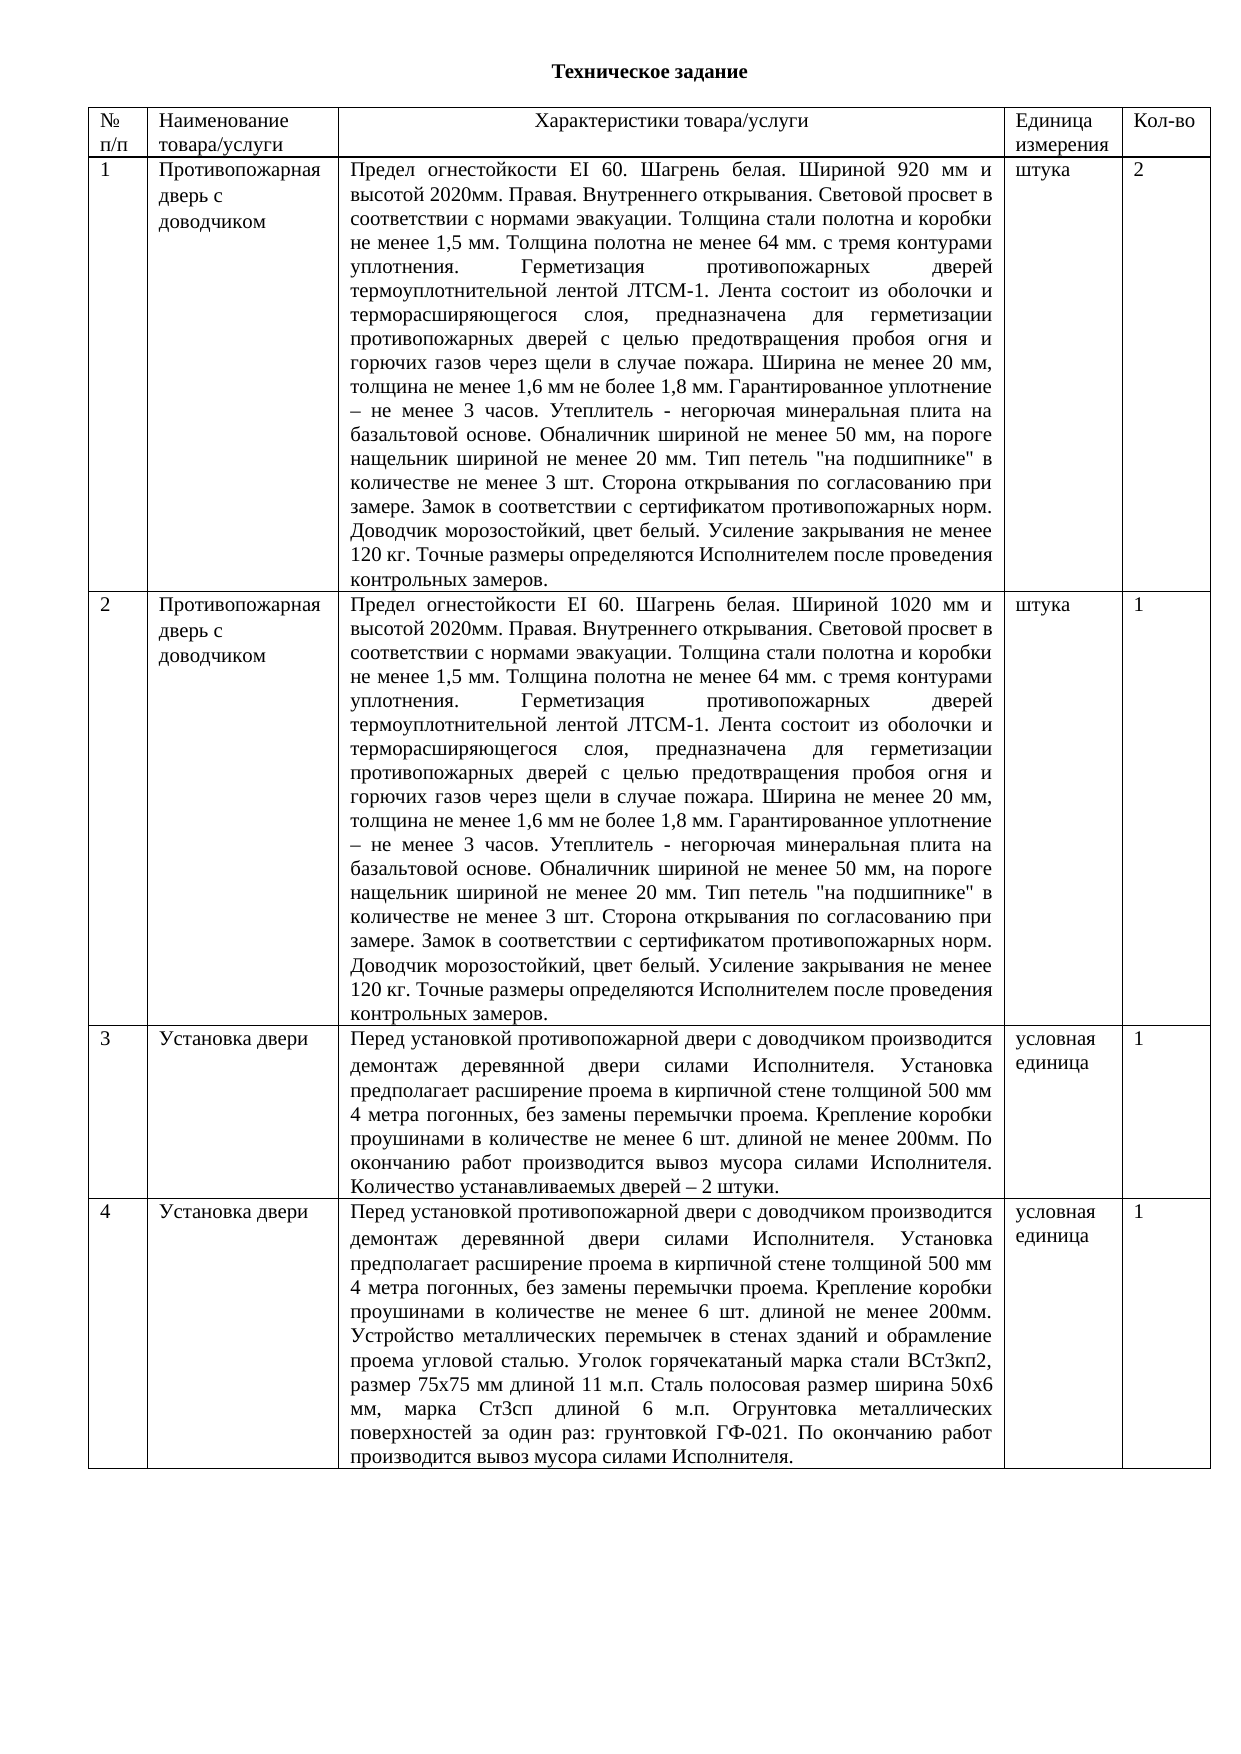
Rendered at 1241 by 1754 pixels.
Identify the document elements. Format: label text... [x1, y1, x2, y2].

table_cell Перед установкой противопожарной двери с доводчиком производится демонтаж деревянной двери силами Исполнителя. Установка предполагает расширение проема в кирпичной стене толщиной 500 мм 4 метра погонных, без замены перемычки проема. Крепление коробки проушинами в количестве не менее 6 шт. длиной не менее 200мм. Устройство металлических перемычек в стенах зданий и обрамление проема угловой сталью. Уголок горячекатаный марка стали ВСт3кп2, размер 75х75 мм длиной 11 м.п. Сталь полосовая размер ширина 50х6 мм, марка Ст3сп длиной 6 м.п. Огрунтовка металлических поверхностей за один раз: грунтовкой ГФ-021. По окончанию работ производится вывоз мусора силами Исполнителя. [339, 1199, 1004, 1468]
table_cell 4 [89, 1199, 147, 1468]
table_header Кол-во [1123, 108, 1210, 156]
table_cell штука [1005, 592, 1122, 1025]
table_cell Перед установкой противопожарной двери с доводчиком производится демонтаж деревянной двери силами Исполнителя. Установка предполагает расширение проема в кирпичной стене толщиной 500 мм 4 метра погонных, без замены перемычки проема. Крепление коробки проушинами в количестве не менее 6 шт. длиной не менее 200мм. По окончанию работ производится вывоз мусора силами Исполнителя. Количество устанавливаемых дверей – 2 штуки. [339, 1026, 1004, 1198]
table_cell Установка двери [148, 1026, 338, 1198]
table_cell 2 [89, 592, 147, 1025]
table_header Наименование товара/услуги [148, 108, 338, 156]
table_cell 1 [1123, 592, 1210, 1025]
table_cell Противопожарная дверь с доводчиком [148, 158, 338, 591]
table_cell условная единица [1005, 1199, 1122, 1468]
table_cell 3 [89, 1026, 147, 1198]
table_cell Предел огнестойкости EI 60. Шагрень белая. Шириной 920 мм и высотой 2020мм. Правая. Внутреннего открывания. Световой просвет в соответствии с нормами эвакуации. Толщина стали полотна и коробки не менее 1,5 мм. Толщина полотна не менее 64 мм. с тремя контурами уплотнения. Герметизация противопожарных дверей термоуплотнительной лентой ЛТСМ-1. Лента состоит из оболочки и терморасширяющегося слоя, предназначена для герметизации противопожарных дверей с целью предотвращения пробоя огня и горючих газов через щели в случае пожара. Ширина не менее 20 мм, толщина не менее 1,6 мм не более 1,8 мм. Гарантированное уплотнение – не менее 3 часов. Утеплитель - негорючая минеральная плита на базальтовой основе. Обналичник шириной не менее 50 мм, на пороге нащельник шириной не менее 20 мм. Тип петель "на подшипнике" в количестве не менее 3 шт. Сторона открывания по согласованию при замере. Замок в соответствии с сертификатом противопожарных норм. Доводчик морозостойкий, цвет белый. Усиление закрывания не менее 120 кг. Точные размеры определяются Исполнителем после проведения контрольных замеров. [339, 158, 1004, 591]
table_header № п/п [89, 108, 147, 156]
table_cell Противопожарная дверь с доводчиком [148, 592, 338, 1025]
table_cell условная единица [1005, 1026, 1122, 1198]
table_cell 1 [1123, 1199, 1210, 1468]
table_cell штука [1005, 158, 1122, 591]
table_cell Установка двери [148, 1199, 338, 1468]
table_cell 2 [1123, 158, 1210, 591]
text Техническое задание [118, 59, 1181, 83]
table_header Единица измерения [1005, 108, 1122, 156]
table_cell Предел огнестойкости EI 60. Шагрень белая. Шириной 1020 мм и высотой 2020мм. Правая. Внутреннего открывания. Световой просвет в соответствии с нормами эвакуации. Толщина стали полотна и коробки не менее 1,5 мм. Толщина полотна не менее 64 мм. с тремя контурами уплотнения. Герметизация противопожарных дверей термоуплотнительной лентой ЛТСМ-1. Лента состоит из оболочки и терморасширяющегося слоя, предназначена для герметизации противопожарных дверей с целью предотвращения пробоя огня и горючих газов через щели в случае пожара. Ширина не менее 20 мм, толщина не менее 1,6 мм не более 1,8 мм. Гарантированное уплотнение – не менее 3 часов. Утеплитель - негорючая минеральная плита на базальтовой основе. Обналичник шириной не менее 50 мм, на пороге нащельник шириной не менее 20 мм. Тип петель "на подшипнике" в количестве не менее 3 шт. Сторона открывания по согласованию при замере. Замок в соответствии с сертификатом противопожарных норм. Доводчик морозостойкий, цвет белый. Усиление закрывания не менее 120 кг. Точные размеры определяются Исполнителем после проведения контрольных замеров. [339, 592, 1004, 1025]
table_cell 1 [89, 158, 147, 591]
table_header Характеристики товара/услуги [339, 108, 1004, 156]
table_cell 1 [1123, 1026, 1210, 1198]
